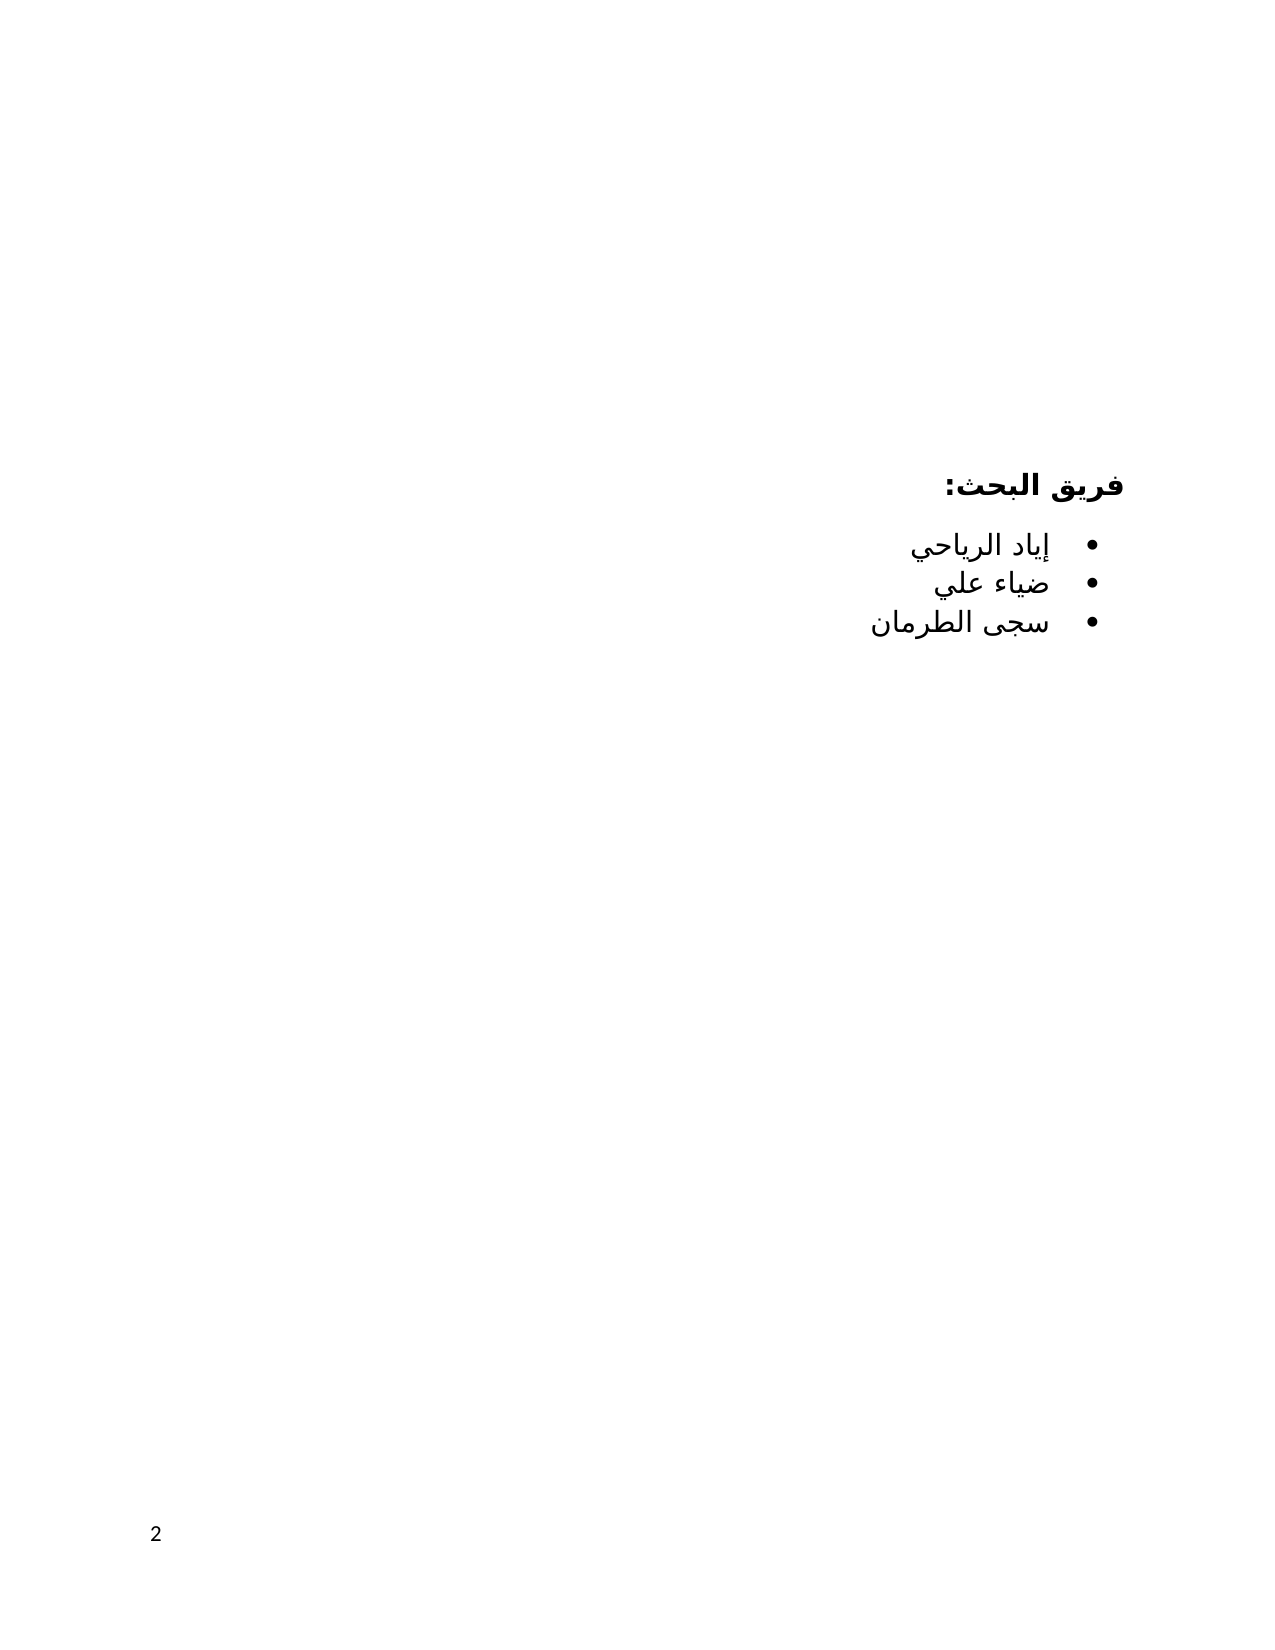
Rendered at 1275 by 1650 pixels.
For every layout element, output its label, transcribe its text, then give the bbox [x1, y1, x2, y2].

list ضياء علي [150, 567, 1087, 601]
list سجى الطرمان [150, 606, 1087, 640]
text فريق البحث: [150, 468, 1125, 502]
list إياد الرياحي [150, 528, 1087, 562]
